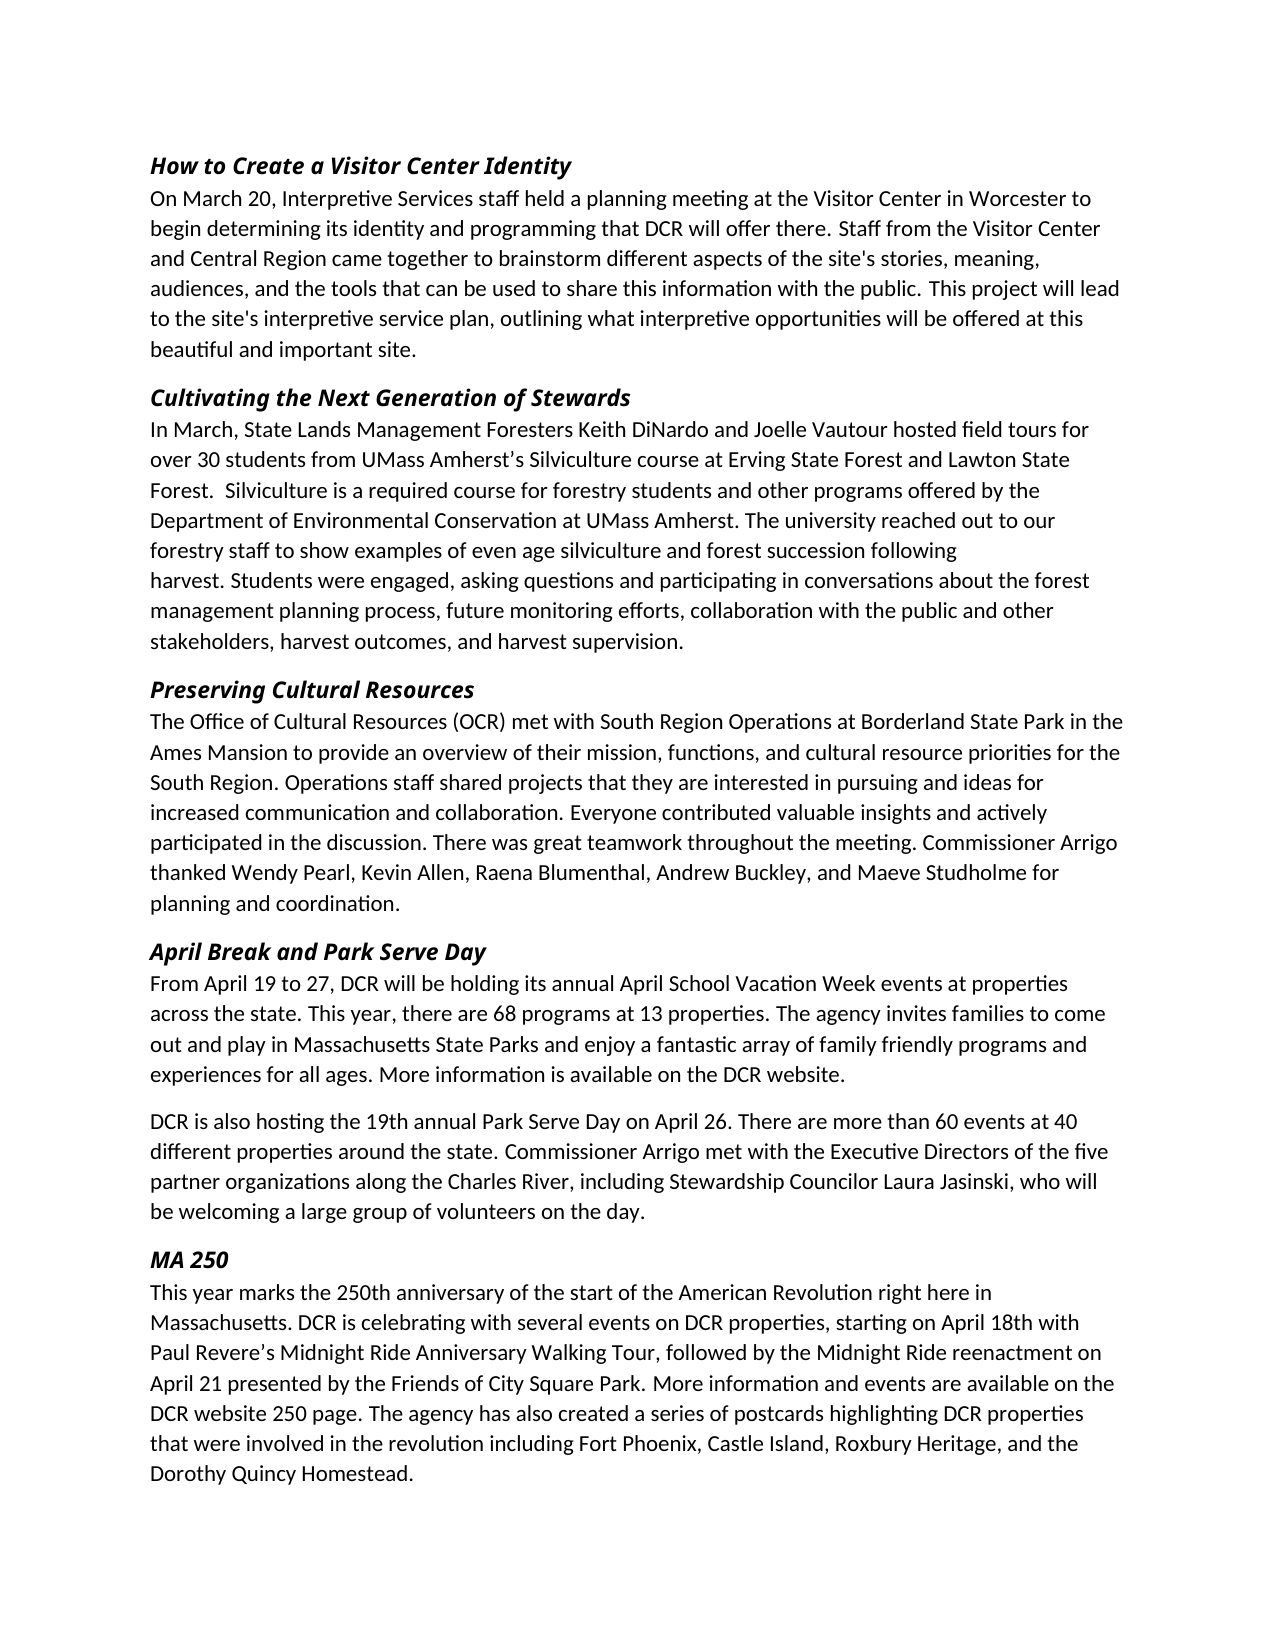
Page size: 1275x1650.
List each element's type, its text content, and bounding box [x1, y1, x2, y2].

text On March 20, Interpretive Services staff held a planning meeting at the Visitor Center in Worcester to begin determining its identity and programming that DCR will offer there. Staff from the Visitor Center and Central Region came together to brainstorm different aspects of the site's stories, meaning, audiences, and the tools that can be used to share this information with the public. This project will lead to the site's interpretive service plan, outlining what interpretive opportunities will be offered at this beautiful and important site. [150, 184, 1125, 363]
text The Office of Cultural Resources (OCR) met with South Region Operations at Borderland State Park in the Ames Mansion to provide an overview of their mission, functions, and cultural resource priorities for the South Region. Operations staff shared projects that they are interested in pursuing and ideas for increased communication and collaboration. Everyone contributed valuable insights and actively participated in the discussion. There was great teamwork throughout the meeting. Commissioner Arrigo thanked Wendy Pearl, Kevin Allen, Raena Blumenthal, Andrew Buckley, and Maeve Studholme for planning and coordination. [150, 707, 1125, 917]
subtitle How to Create a Visitor Center Identity [150, 150, 1125, 181]
text From April 19 to 27, DCR will be holding its annual April School Vacation Week events at properties across the state. This year, there are 68 programs at 13 properties. The agency invites families to come out and play in Massachusetts State Parks and enjoy a fantastic array of family friendly programs and experiences for all ages. More information is available on the DCR website. [150, 969, 1125, 1088]
text This year marks the 250th anniversary of the start of the American Revolution right here in Massachusetts. DCR is celebrating with several events on DCR properties, starting on April 18th with Paul Revere’s Midnight Ride Anniversary Walking Tour, followed by the Midnight Ride reenactment on April 21 presented by the Friends of City Square Park. More information and events are available on the DCR website 250 page. The agency has also created a series of postcards highlighting DCR properties that were involved in the revolution including Fort Phoenix, Castle Island, Roxbury Heritage, and the Dorothy Quincy Homestead. [150, 1278, 1125, 1487]
subtitle April Break and Park Serve Day [150, 936, 1125, 967]
subtitle Cultivating the Next Generation of Stewards [150, 382, 1125, 413]
subtitle MA 250 [150, 1244, 1125, 1276]
text In March, State Lands Management Foresters Keith DiNardo and Joelle Vautour hosted field tours for over 30 students from UMass Amherst’s Silviculture course at Erving State Forest and Lawton State Forest. Silviculture is a required course for forestry students and other programs offered by the Department of Environmental Conservation at UMass Amherst. The university reached out to our forestry staff to show examples of even age silviculture and forest succession following harvest. Students were engaged, asking questions and participating in conversations about the forest management planning process, future monitoring efforts, collaboration with the public and other stakeholders, harvest outcomes, and harvest supervision. [150, 415, 1125, 655]
text DCR is also hosting the 19th annual Park Serve Day on April 26. There are more than 60 events at 40 different properties around the state. Commissioner Arrigo met with the Executive Directors of the five partner organizations along the Charles River, including Stewardship Councilor Laura Jasinski, who will be welcoming a large group of volunteers on the day. [150, 1107, 1125, 1226]
subtitle Preserving Cultural Resources [150, 674, 1125, 705]
